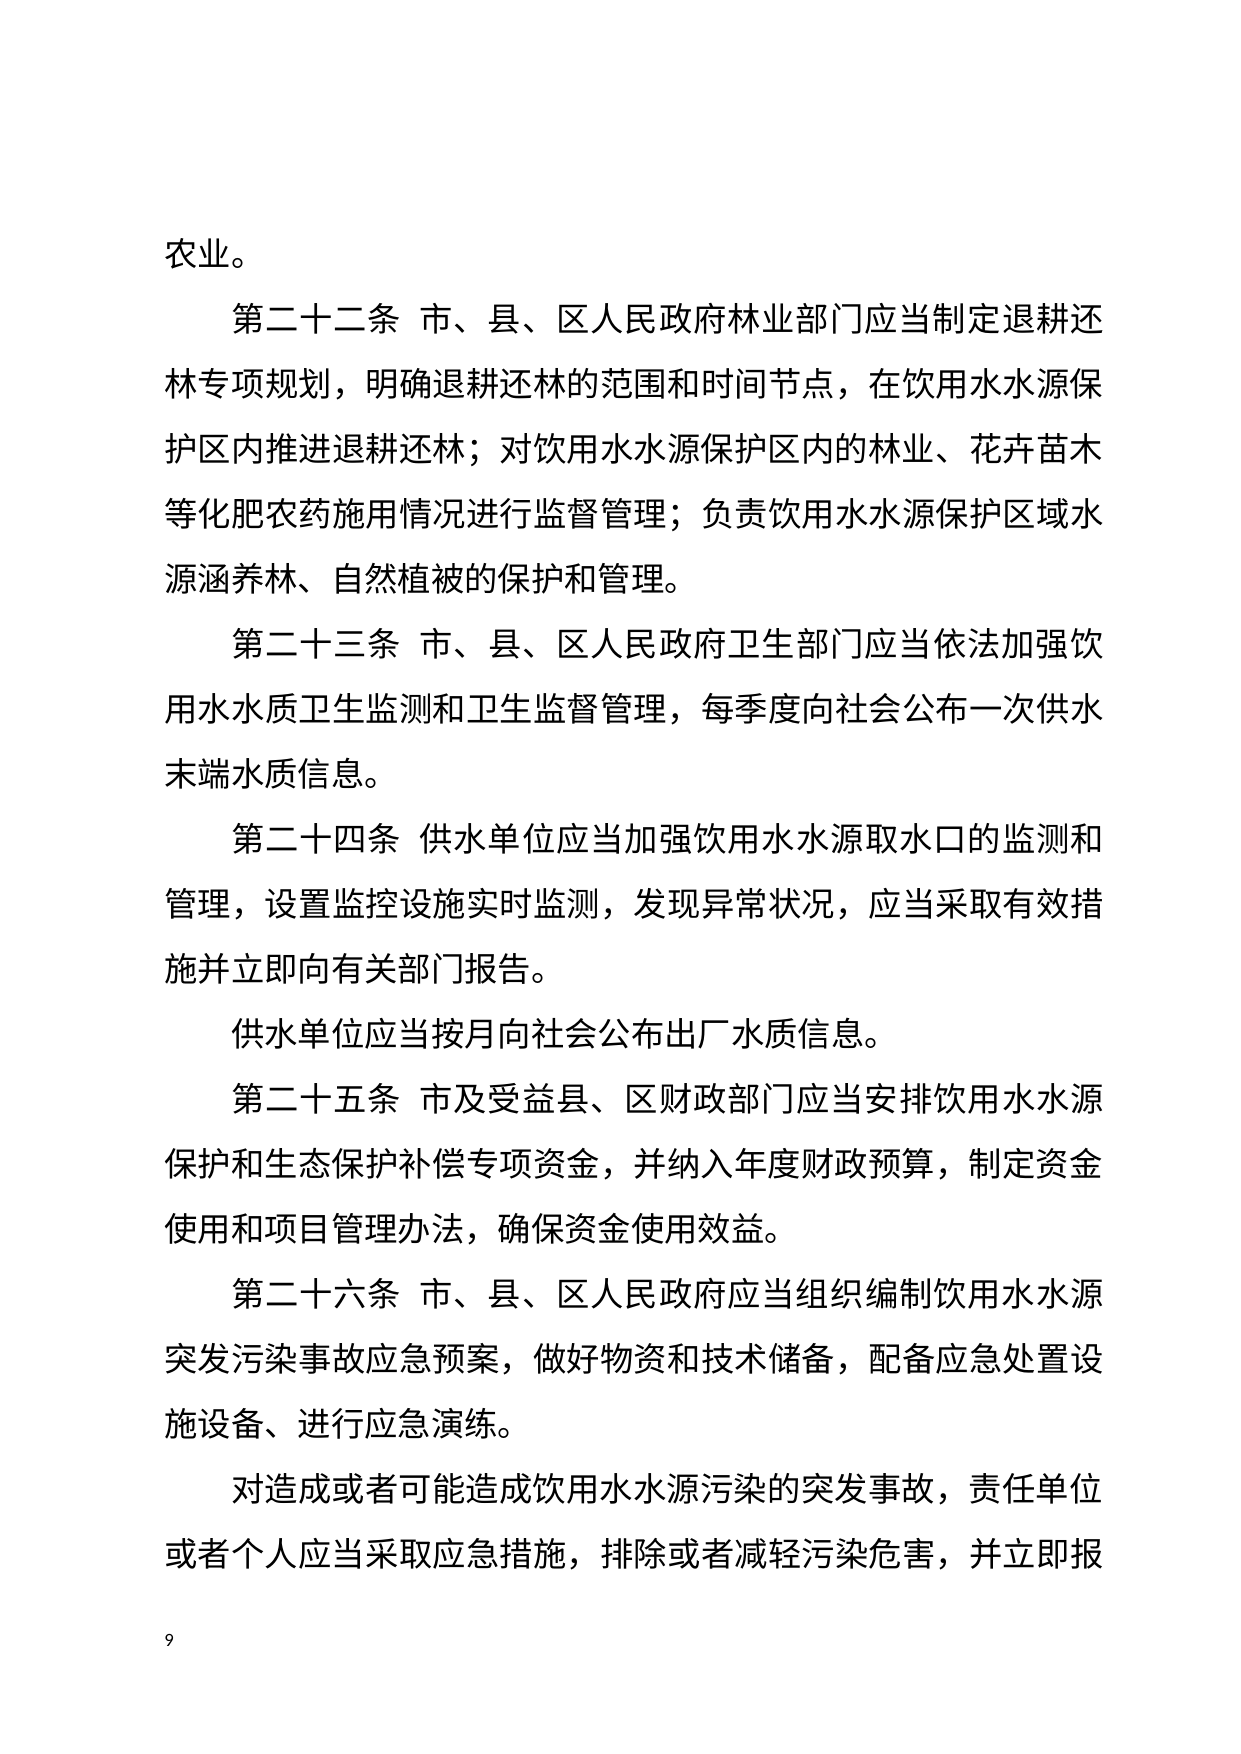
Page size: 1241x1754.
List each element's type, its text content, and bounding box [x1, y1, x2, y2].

text 第二十六条 市、县、区人民政府应当组织编制饮用水水源突发污染事故应急预案，做好物资和技术储备，配备应急处置设施设备、进行应急演练。 [164, 1259, 1105, 1454]
text 供水单位应当按月向社会公布出厂水质信息。 [164, 999, 1105, 1064]
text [164, 1454, 1105, 1584]
text 第二十二条 市、县、区人民政府林业部门应当制定退耕还林专项规划，明确退耕还林的范围和时间节点，在饮用水水源保护区内推进退耕还林；对饮用水水源保护区内的林业、花卉苗木等化肥农药施用情况进行监督管理；负责饮用水水源保护区域水源涵养林、自然植被的保护和管理。 [164, 284, 1105, 609]
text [164, 219, 1105, 284]
text 第二十三条 市、县、区人民政府卫生部门应当依法加强饮用水水质卫生监测和卫生监督管理，每季度向社会公布一次供水末端水质信息。 [164, 609, 1105, 804]
text 第二十四条 供水单位应当加强饮用水水源取水口的监测和管理，设置监控设施实时监测，发现异常状况，应当采取有效措施并立即向有关部门报告。 [164, 804, 1105, 999]
text 第二十五条 市及受益县、区财政部门应当安排饮用水水源保护和生态保护补偿专项资金，并纳入年度财政预算，制定资金使用和项目管理办法，确保资金使用效益。 [164, 1064, 1105, 1259]
